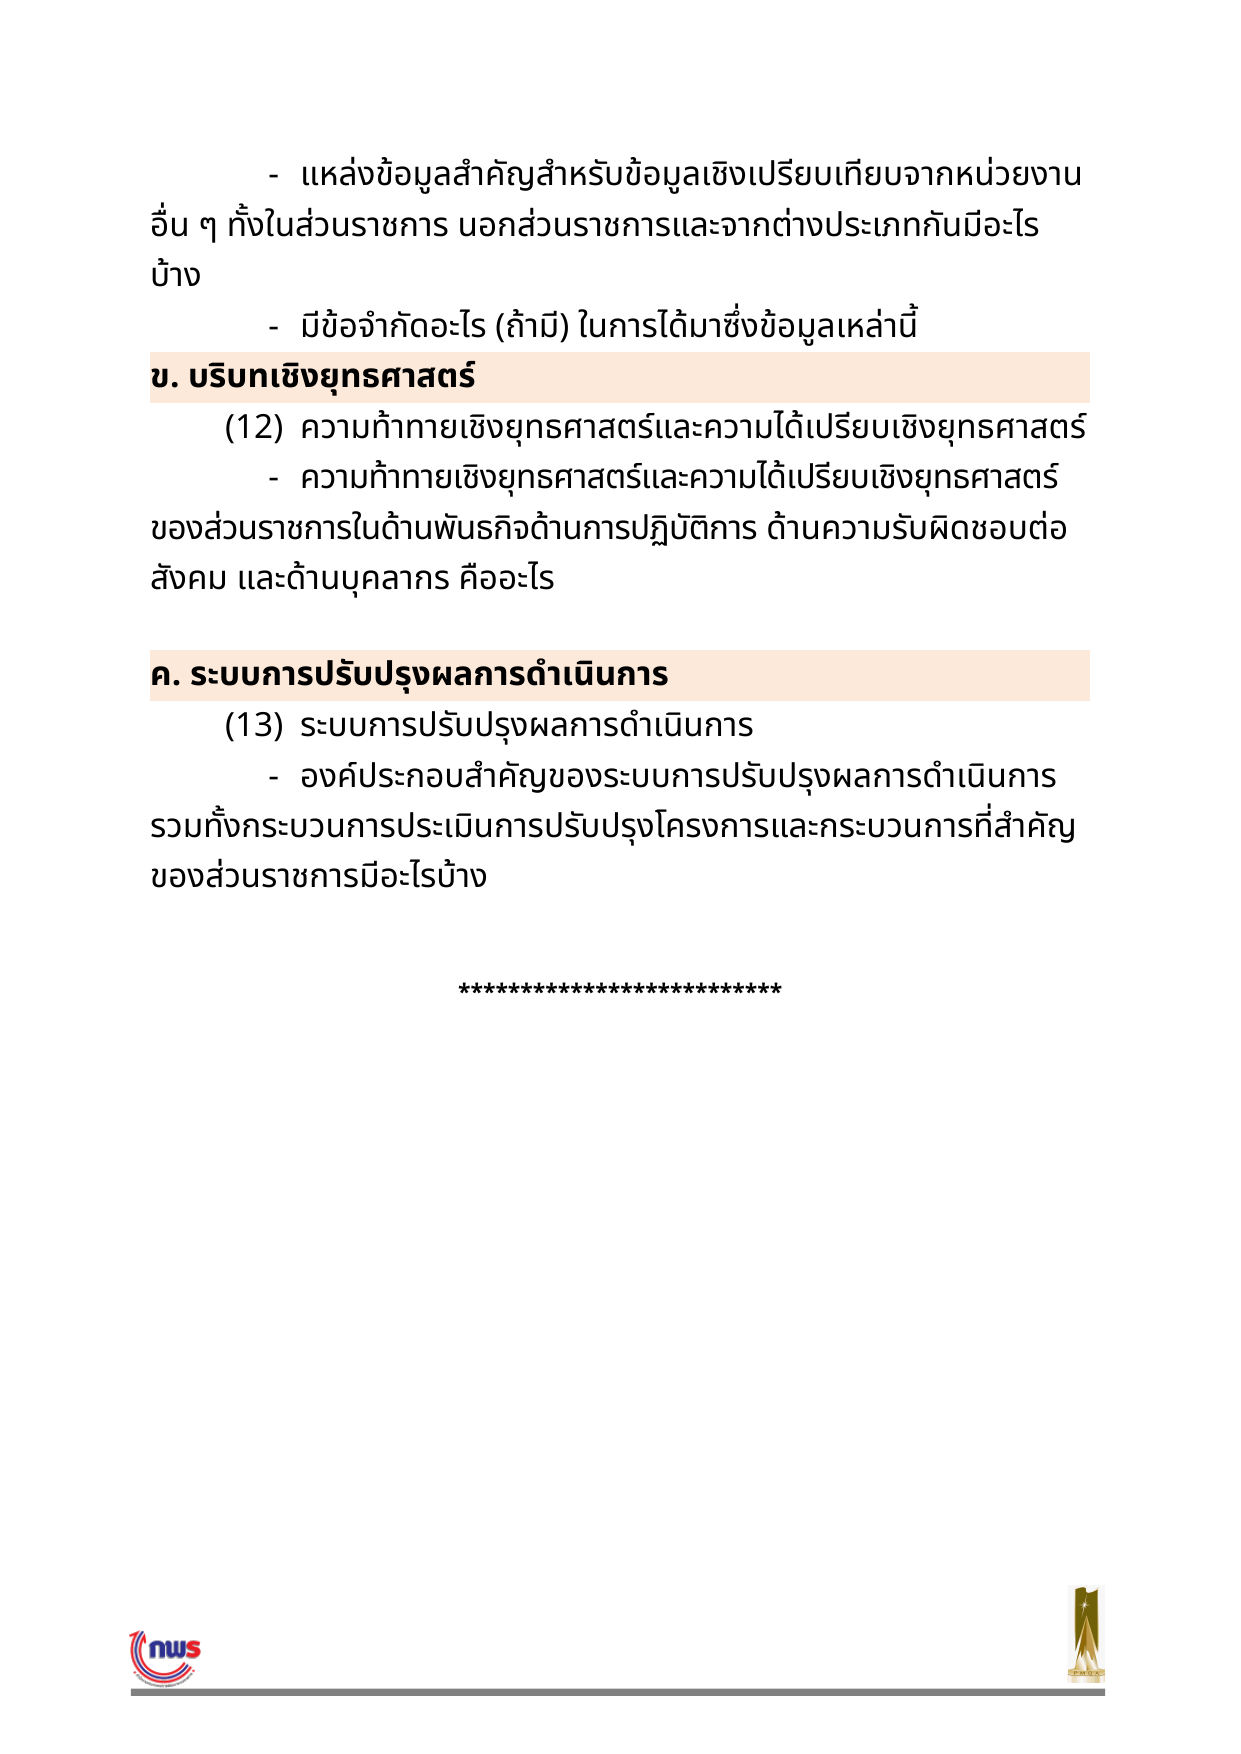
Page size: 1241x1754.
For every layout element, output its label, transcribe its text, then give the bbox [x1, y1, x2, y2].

text - มีข้อจำกัดอะไร (ถ้ามี) ในการได้มาซึ่งข้อมูลเหล่านี้ [150, 301, 1090, 352]
text - องค์ประกอบสำคัญของระบบการปรับปรุงผลการดำเนินการ รวมทั้งกระบวนการประเมินการปรับปรุงโครงการและกระบวนการที่สำคัญของส่วนราชการมีอะไรบ้าง [150, 751, 1090, 903]
text - แหล่งข้อมูลสำคัญสำหรับข้อมูลเชิงเปรียบเทียบจากหน่วยงานอื่น ๆ ทั้งในส่วนราชการ นอกส่วนราชการและจากต่างประเภทกันมีอะไรบ้าง [150, 150, 1090, 301]
picture [1067, 1585, 1105, 1683]
picture [126, 1627, 202, 1690]
text (13) ระบบการปรับปรุงผลการดำเนินการ [150, 701, 1090, 751]
text ค. ระบบการปรับปรุงผลการดำเนินการ [150, 650, 1090, 701]
text - ความท้าทายเชิงยุทธศาสตร์และความได้เปรียบเชิงยุทธศาสตร์ของส่วนราชการในด้านพันธกิจด้านการปฏิบัติการ ด้านความรับผิดชอบต่อสังคม และด้านบุคลากร คืออะไร [150, 453, 1090, 605]
text (12) ความท้าทายเชิงยุทธศาสตร์และความได้เปรียบเชิงยุทธศาสตร์ [150, 403, 1090, 453]
text ************************** [150, 976, 1090, 1007]
text ข. บริบทเชิงยุทธศาสตร์ [150, 352, 1090, 403]
